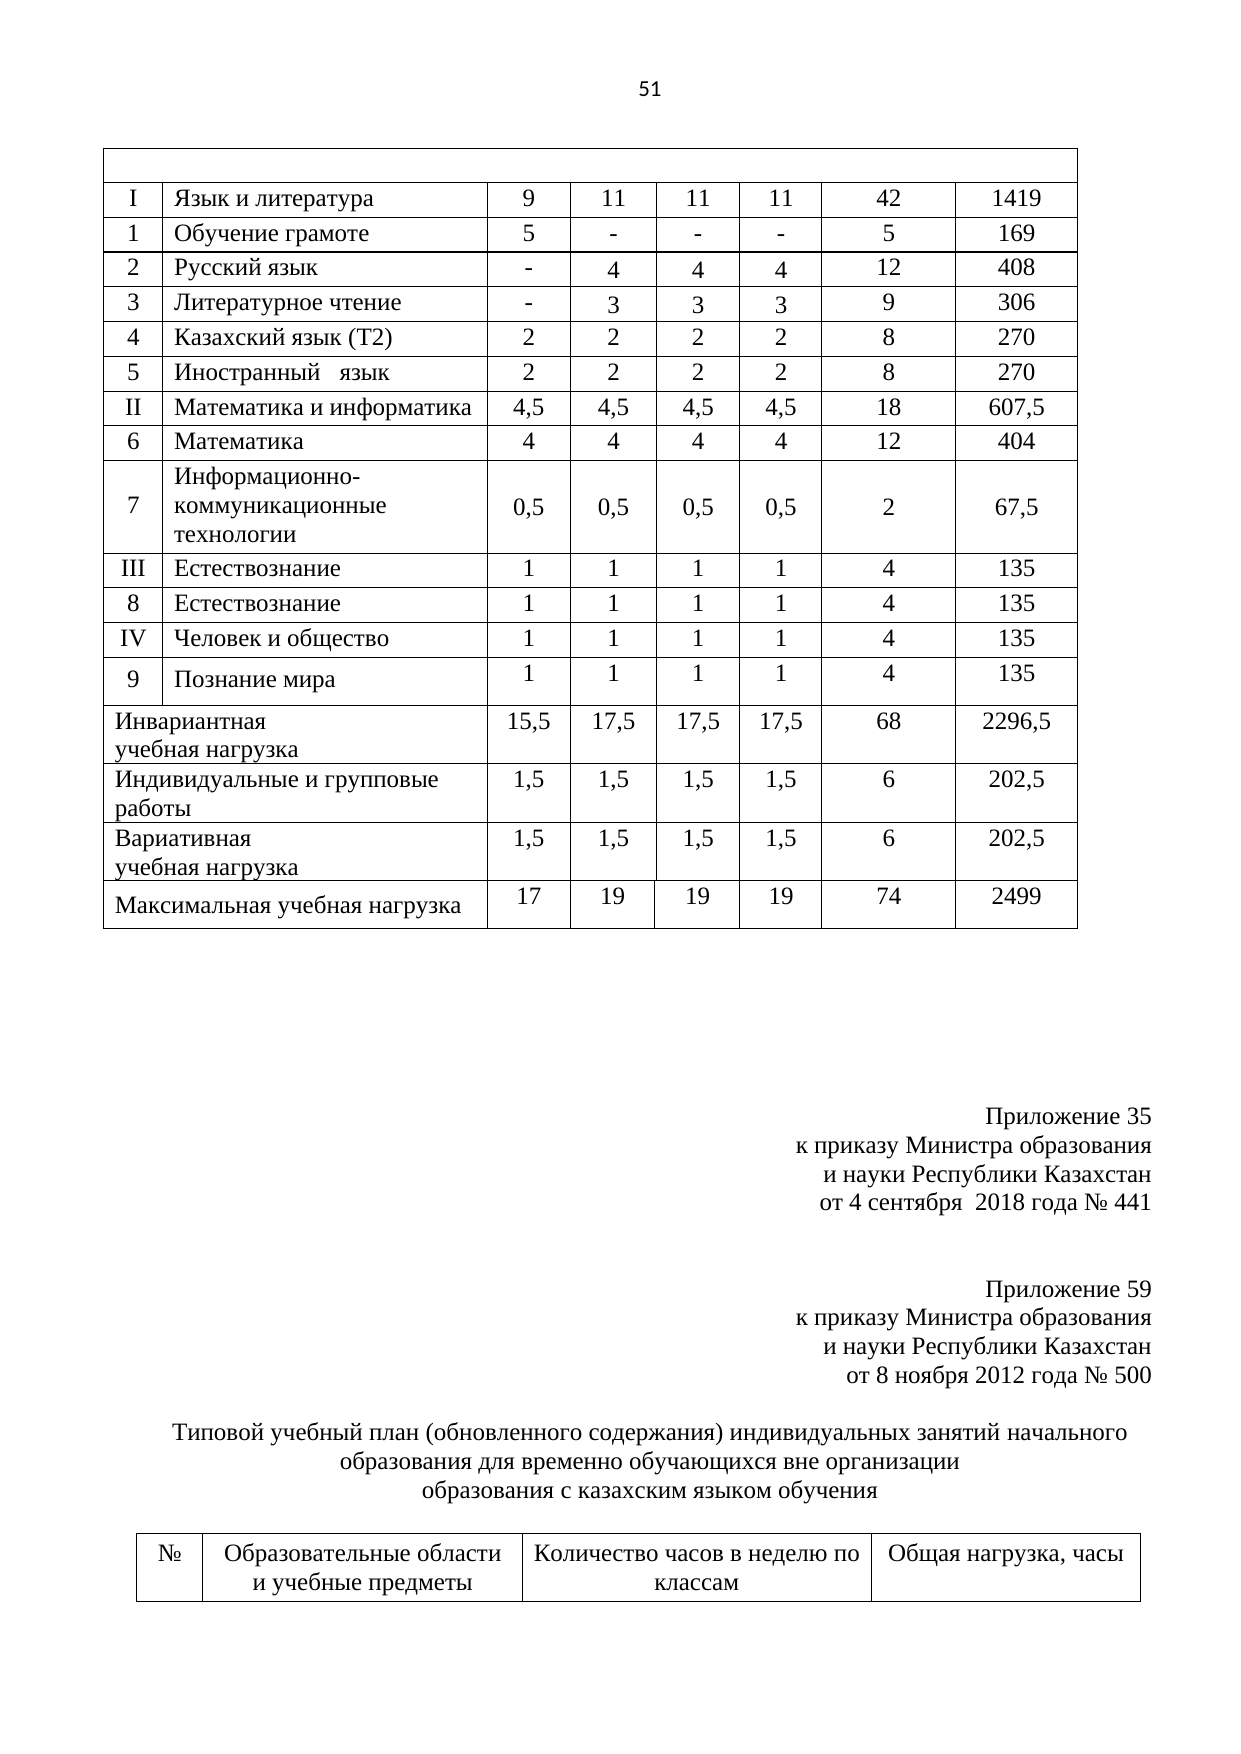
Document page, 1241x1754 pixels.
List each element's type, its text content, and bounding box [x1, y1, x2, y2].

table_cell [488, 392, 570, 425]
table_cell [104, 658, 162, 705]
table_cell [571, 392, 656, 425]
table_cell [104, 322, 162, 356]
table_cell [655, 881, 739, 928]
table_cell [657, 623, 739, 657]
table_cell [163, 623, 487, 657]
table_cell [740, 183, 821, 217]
text к приказу Министра образования [148, 1302, 1152, 1331]
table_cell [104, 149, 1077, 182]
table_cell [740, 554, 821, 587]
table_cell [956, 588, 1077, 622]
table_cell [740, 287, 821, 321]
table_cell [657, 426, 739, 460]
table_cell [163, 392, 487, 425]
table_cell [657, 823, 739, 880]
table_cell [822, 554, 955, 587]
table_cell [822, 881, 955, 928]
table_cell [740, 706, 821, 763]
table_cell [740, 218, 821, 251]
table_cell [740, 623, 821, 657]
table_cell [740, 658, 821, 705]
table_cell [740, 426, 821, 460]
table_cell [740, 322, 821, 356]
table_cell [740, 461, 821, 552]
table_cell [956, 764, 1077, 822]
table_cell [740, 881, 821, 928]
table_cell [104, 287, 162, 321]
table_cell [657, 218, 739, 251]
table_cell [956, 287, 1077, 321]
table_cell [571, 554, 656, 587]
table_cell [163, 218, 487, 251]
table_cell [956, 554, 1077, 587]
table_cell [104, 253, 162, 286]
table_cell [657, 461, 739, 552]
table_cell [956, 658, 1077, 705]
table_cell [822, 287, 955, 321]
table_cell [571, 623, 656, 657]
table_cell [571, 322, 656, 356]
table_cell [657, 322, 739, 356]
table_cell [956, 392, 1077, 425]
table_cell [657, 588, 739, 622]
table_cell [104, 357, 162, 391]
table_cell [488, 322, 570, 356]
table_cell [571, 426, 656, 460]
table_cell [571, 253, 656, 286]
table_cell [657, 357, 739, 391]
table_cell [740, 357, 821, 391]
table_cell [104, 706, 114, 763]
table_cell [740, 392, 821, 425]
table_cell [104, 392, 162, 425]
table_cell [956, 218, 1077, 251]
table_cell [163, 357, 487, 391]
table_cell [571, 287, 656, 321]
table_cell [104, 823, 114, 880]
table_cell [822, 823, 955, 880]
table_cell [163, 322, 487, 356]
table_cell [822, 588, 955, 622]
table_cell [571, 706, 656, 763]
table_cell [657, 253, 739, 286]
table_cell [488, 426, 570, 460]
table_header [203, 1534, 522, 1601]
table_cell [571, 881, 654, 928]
text образования с казахским языком обучения [148, 1475, 1152, 1504]
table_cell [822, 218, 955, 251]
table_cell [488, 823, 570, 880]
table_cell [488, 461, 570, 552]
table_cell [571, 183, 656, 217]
text Типовой учебный план (обновленного содержания) индивидуальных занятий начального образования для временно обучающихся вне организации [148, 1417, 1152, 1475]
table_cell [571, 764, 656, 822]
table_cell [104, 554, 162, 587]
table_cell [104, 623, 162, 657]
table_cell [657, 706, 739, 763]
text от 8 ноября 2012 года № 500 [148, 1360, 1152, 1389]
text от 4 сентября 2018 года № 441 [148, 1187, 1152, 1216]
text и науки Республики Казахстан [148, 1159, 1152, 1187]
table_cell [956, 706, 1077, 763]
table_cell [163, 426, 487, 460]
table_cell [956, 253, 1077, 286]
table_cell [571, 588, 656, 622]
text к приказу Министра образования [148, 1130, 1152, 1159]
text Приложение 59 [148, 1274, 1152, 1302]
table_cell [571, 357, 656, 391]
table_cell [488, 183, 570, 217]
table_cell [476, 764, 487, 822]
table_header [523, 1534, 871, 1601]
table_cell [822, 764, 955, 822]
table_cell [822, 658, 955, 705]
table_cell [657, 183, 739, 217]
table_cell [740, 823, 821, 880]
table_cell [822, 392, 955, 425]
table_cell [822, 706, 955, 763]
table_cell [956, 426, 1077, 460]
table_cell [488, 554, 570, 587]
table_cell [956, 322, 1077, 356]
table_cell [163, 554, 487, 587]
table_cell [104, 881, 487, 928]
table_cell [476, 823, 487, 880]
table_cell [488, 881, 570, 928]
text и науки Республики Казахстан [148, 1331, 1152, 1360]
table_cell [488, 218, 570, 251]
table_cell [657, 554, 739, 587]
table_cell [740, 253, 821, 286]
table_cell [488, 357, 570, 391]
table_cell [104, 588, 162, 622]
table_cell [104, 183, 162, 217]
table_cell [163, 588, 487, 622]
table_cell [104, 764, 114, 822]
text Приложение 35 [148, 1101, 1152, 1130]
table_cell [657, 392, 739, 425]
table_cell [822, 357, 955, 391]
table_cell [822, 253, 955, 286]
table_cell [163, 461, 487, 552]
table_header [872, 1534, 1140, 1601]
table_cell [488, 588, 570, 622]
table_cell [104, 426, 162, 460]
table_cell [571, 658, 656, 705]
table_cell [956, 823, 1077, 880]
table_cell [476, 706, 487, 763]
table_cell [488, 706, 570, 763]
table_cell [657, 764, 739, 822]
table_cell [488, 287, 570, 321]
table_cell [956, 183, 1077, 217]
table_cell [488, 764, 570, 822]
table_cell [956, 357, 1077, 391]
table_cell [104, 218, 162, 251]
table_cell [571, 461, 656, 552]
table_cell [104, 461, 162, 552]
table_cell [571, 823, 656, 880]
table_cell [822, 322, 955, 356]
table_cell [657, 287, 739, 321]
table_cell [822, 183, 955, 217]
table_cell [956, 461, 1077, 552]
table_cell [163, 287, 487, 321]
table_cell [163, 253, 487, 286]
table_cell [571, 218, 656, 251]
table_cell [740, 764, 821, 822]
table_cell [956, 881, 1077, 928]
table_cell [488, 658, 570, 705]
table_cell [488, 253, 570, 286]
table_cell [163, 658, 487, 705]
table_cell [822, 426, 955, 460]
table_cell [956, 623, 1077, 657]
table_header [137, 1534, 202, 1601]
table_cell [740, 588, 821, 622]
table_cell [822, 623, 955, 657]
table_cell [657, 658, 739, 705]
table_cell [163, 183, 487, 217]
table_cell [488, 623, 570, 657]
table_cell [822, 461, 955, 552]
